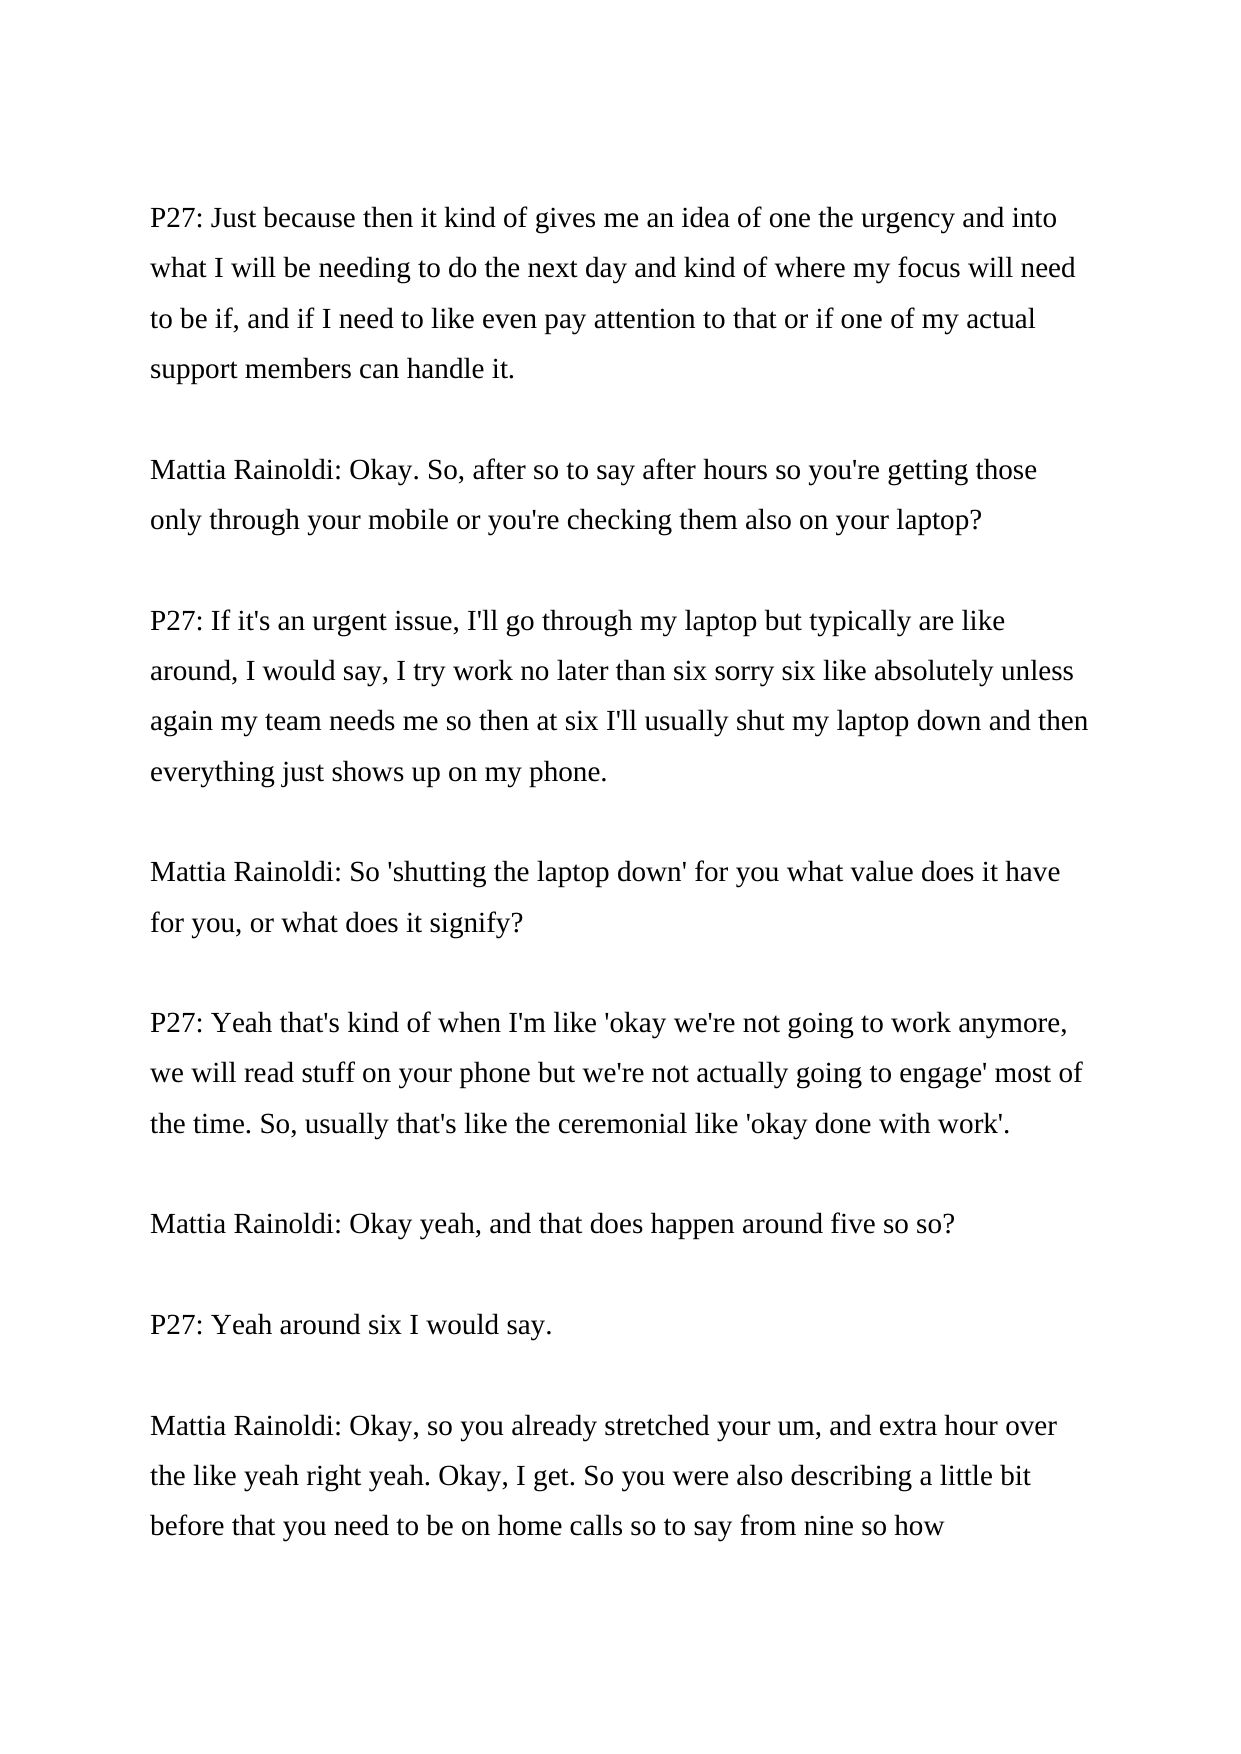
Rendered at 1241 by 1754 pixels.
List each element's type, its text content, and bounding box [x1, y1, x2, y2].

text P27: Just because then it kind of gives me an idea of one the urgency and into what I will be needing to do the next day and kind of where my focus will need to be if, and if I need to like even pay attention to that or if one of my actual support members can handle it. [150, 200, 1090, 385]
text P27: Yeah around six I would say. [150, 1307, 1090, 1341]
text Mattia Rainoldi: Okay yeah, and that does happen around five so so? [150, 1207, 1090, 1240]
text P27: If it's an urgent issue, I'll go through my laptop but typically are like around, I would say, I try work no later than six sorry six like absolutely unless again my team needs me so then at six I'll usually shut my laptop down and then everything just shows up on my phone. [150, 603, 1090, 787]
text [150, 1408, 1090, 1542]
text Mattia Rainoldi: So 'shutting the laptop down' for you what value does it have for you, or what does it signify? [150, 854, 1090, 938]
text P27: Yeah that's kind of when I'm like 'okay we're not going to work anymore, we will read stuff on your phone but we're not actually going to engage' most of the time. So, usually that's like the ceremonial like 'okay done with work'. [150, 1005, 1090, 1139]
text Mattia Rainoldi: Okay. So, after so to say after hours so you're getting those only through your mobile or you're checking them also on your laptop? [150, 452, 1090, 536]
